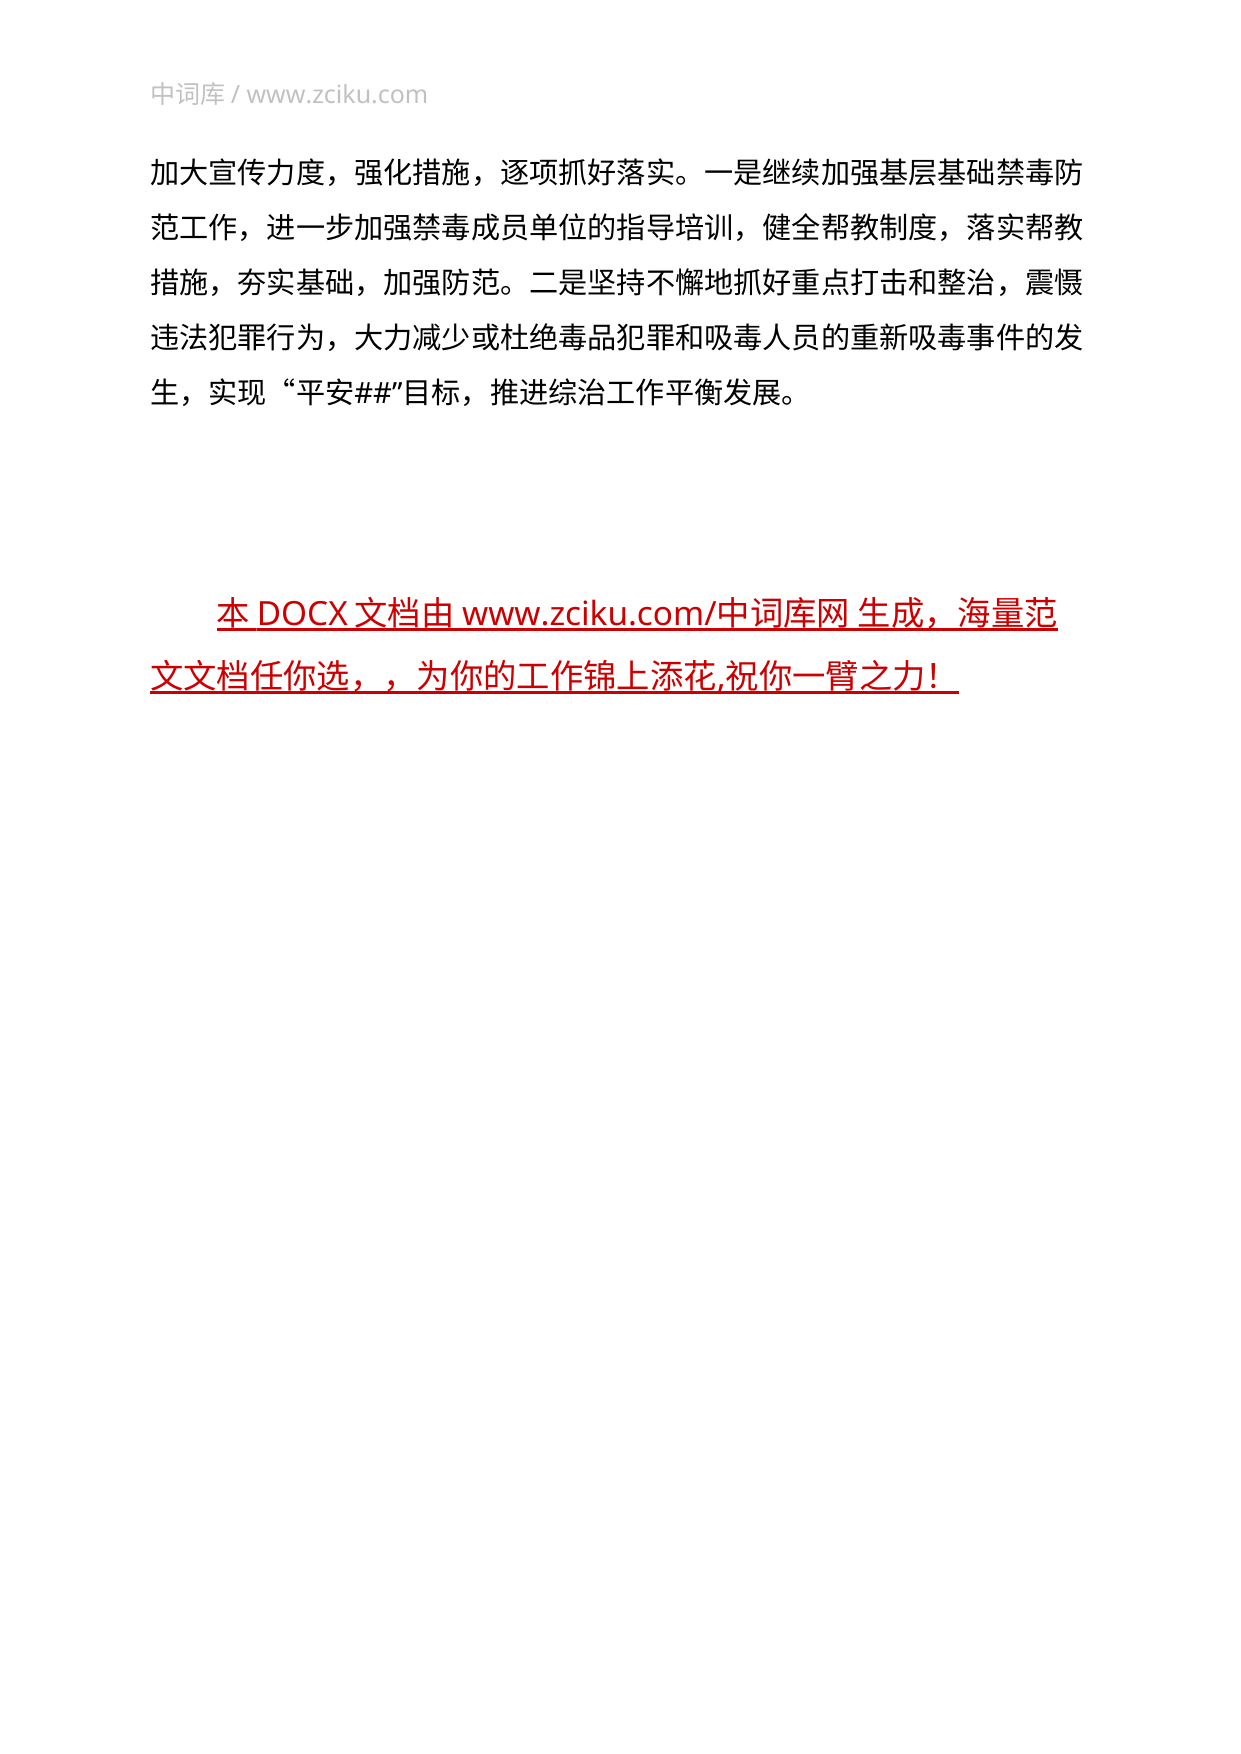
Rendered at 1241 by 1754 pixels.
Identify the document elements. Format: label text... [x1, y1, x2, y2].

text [150, 150, 1090, 412]
text 本DOCX文档由 www.zciku.com/中词库网 生成，海量范文文档任你选，，为你的工作锦上添花,祝你一臂之力！ [150, 587, 1090, 698]
